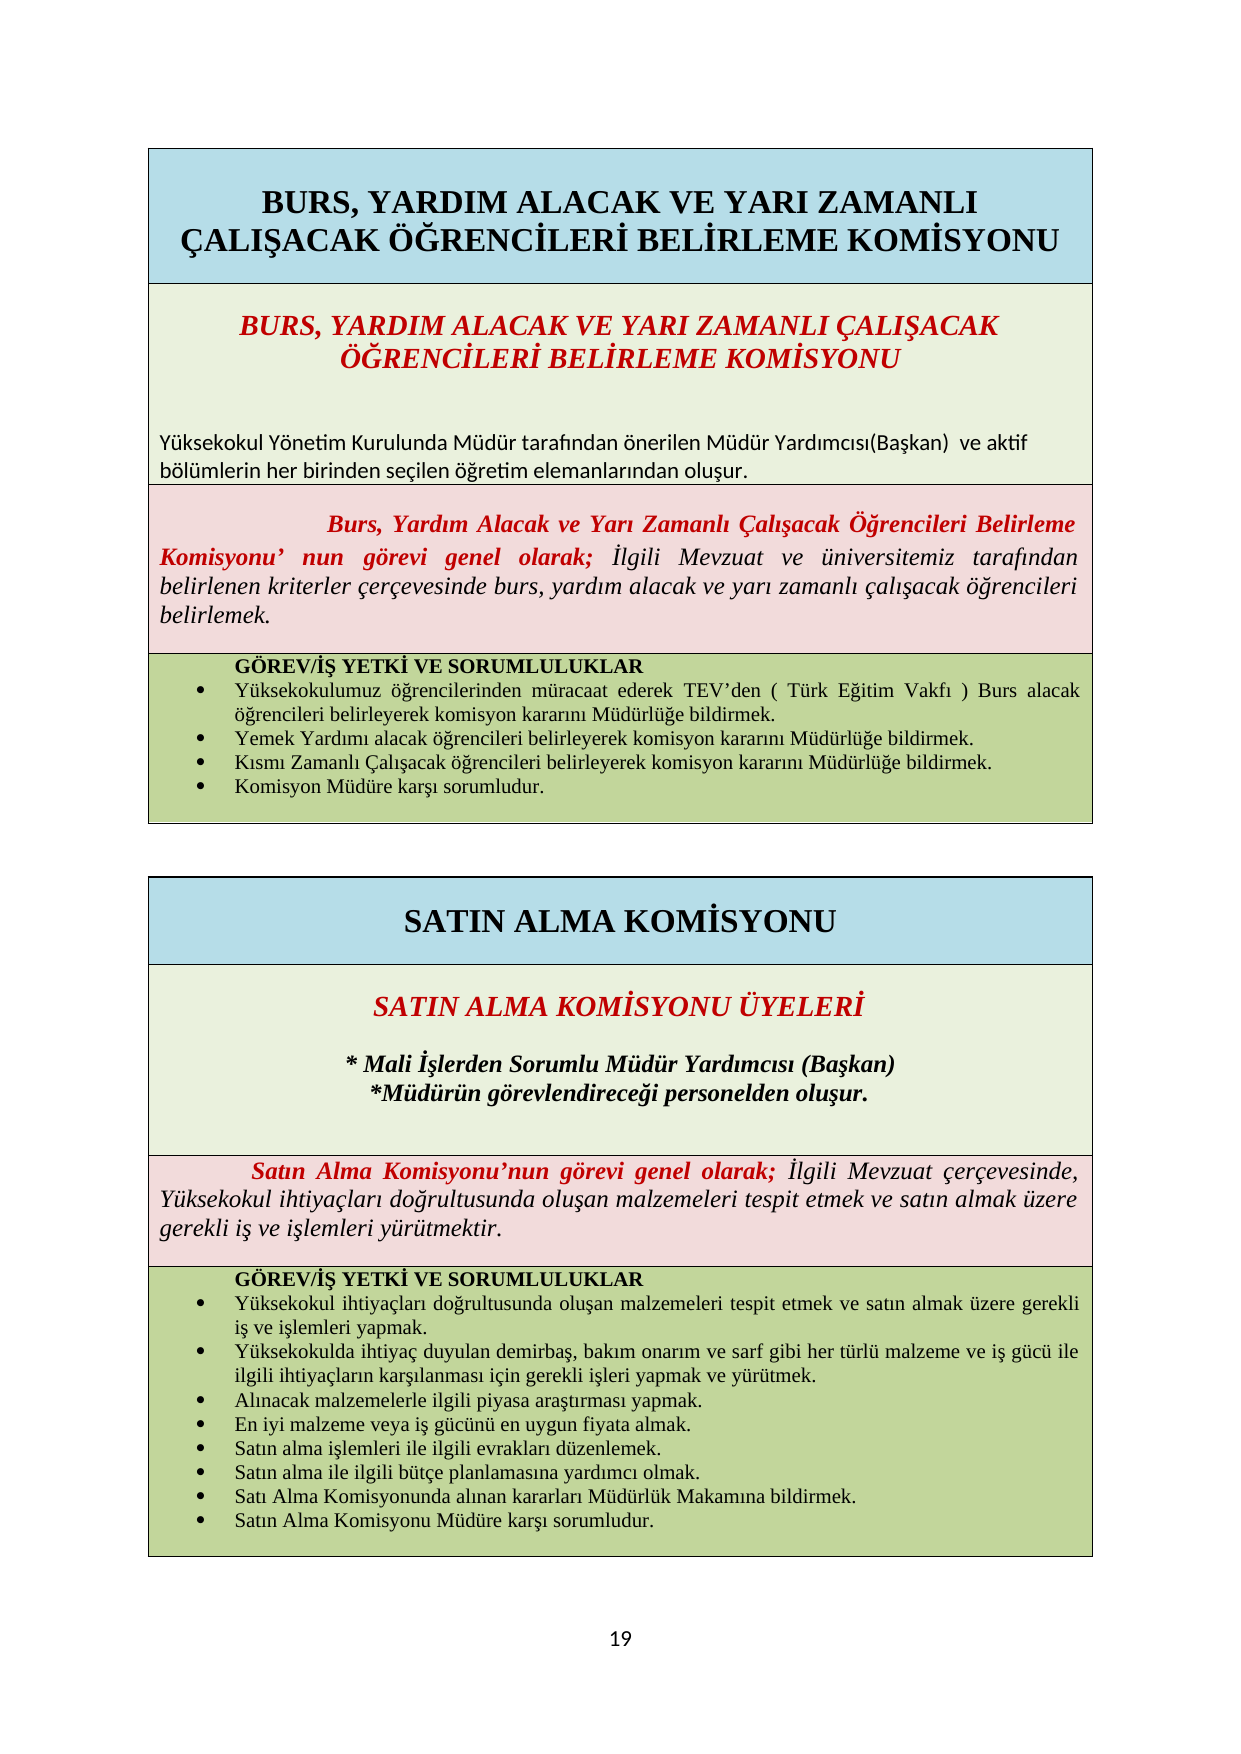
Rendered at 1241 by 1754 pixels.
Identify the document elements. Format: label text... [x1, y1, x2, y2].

table_cell GÖREV/İŞ YETKİ VE SORUMLULUKLAR Yüksekokulumuz öğrencilerinden müracaat ederek TEV’den ( Türk Eğitim Vakfı ) Burs alacak öğrencileri belirleyerek komisyon kararını Müdürlüğe bildirmek. Yemek Yardımı alacak öğrencileri belirleyerek komisyon kararını Müdürlüğe bildirmek. Kısmı Zamanlı Çalışacak öğrencileri belirleyerek komisyon kararını Müdürlüğe bildirmek. Komisyon Müdüre karşı sorumludur. [149, 654, 1092, 822]
table_cell GÖREV/İŞ YETKİ VE SORUMLULUKLAR Yüksekokul ihtiyaçları doğrultusunda oluşan malzemeleri tespit etmek ve satın almak üzere gerekli iş ve işlemleri yapmak. Yüksekokulda ihtiyaç duyulan demirbaş, bakım onarım ve sarf gibi her türlü malzeme ve iş gücü ile ilgili ihtiyaçların karşılanması için gerekli işleri yapmak ve yürütmek. Alınacak malzemelerle ilgili piyasa araştırması yapmak. En iyi malzeme veya iş gücünü en uygun fiyata almak. Satın alma işlemleri ile ilgili evrakları düzenlemek. Satın alma ile ilgili bütçe planlamasına yardımcı olmak. Satı Alma Komisyonunda alınan kararları Müdürlük Makamına bildirmek. Satın Alma Komisyonu Müdüre karşı sorumludur. [149, 1267, 1092, 1556]
table_cell SATIN ALMA KOMİSYONU ÜYELERİ * Mali İşlerden Sorumlu Müdür Yardımcısı (Başkan) *Müdürün görevlendireceği personelden oluşur. [149, 965, 1092, 1155]
table_cell Burs, Yardım Alacak ve Yarı Zamanlı Çalışacak Öğrencileri Belirleme Komisyonu’ nun görevi genel olarak; İlgili Mevzuat ve üniversitemiz tarafından belirlenen kriterler çerçevesinde burs, yardım alacak ve yarı zamanlı çalışacak öğrencileri belirlemek. [149, 485, 1092, 653]
table_cell BURS, YARDIM ALACAK VE YARI ZAMANLI ÇALIŞACAK ÖĞRENCİLERİ BELİRLEME KOMİSYONU Yüksekokul Yönetim Kurulunda Müdür tarafından önerilen Müdür Yardımcısı(Başkan) ve aktif bölümlerin her birinden seçilen öğretim elemanlarından oluşur. [149, 284, 1092, 484]
table_header SATIN ALMA KOMİSYONU [149, 878, 1092, 964]
table_cell Satın Alma Komisyonu’nun görevi genel olarak; İlgili Mevzuat çerçevesinde, Yüksekokul ihtiyaçları doğrultusunda oluşan malzemeleri tespit etmek ve satın almak üzere gerekli iş ve işlemleri yürütmektir. [149, 1156, 1092, 1266]
table_header BURS, YARDIM ALACAK VE YARI ZAMANLI ÇALIŞACAK ÖĞRENCİLERİ BELİRLEME KOMİSYONU [149, 149, 1092, 283]
